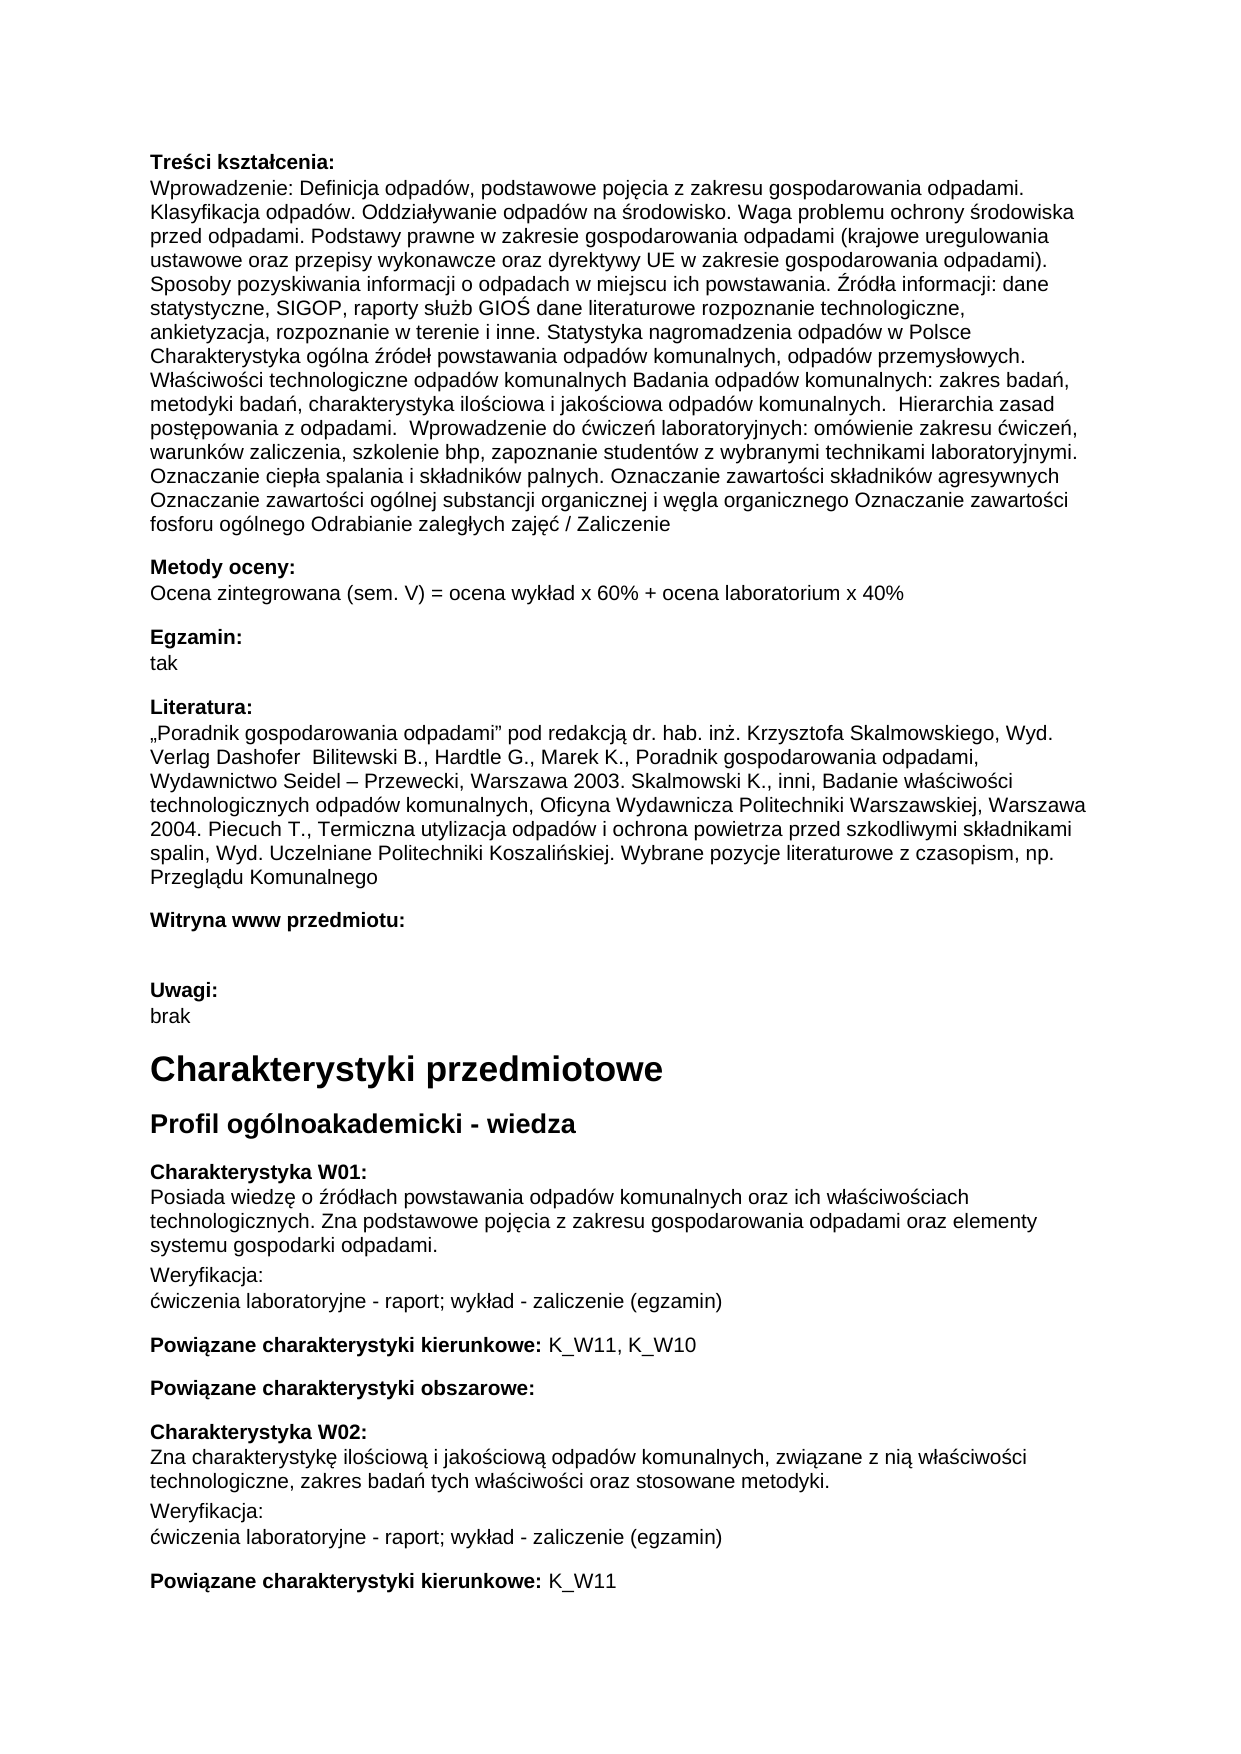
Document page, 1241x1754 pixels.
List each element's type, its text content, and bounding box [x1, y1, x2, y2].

text Weryfikacja: [150, 1263, 1090, 1287]
text Charakterystyka W01: [150, 1159, 1090, 1183]
text Powiązane charakterystyki kierunkowe: K_W11 [150, 1569, 1090, 1593]
text brak [150, 1004, 1090, 1028]
subtitle Charakterystyki przedmiotowe [150, 1048, 1090, 1089]
text Uwagi: [150, 978, 1090, 1002]
text Witryna www przedmiotu: [150, 908, 1090, 932]
text Wprowadzenie: Definicja odpadów, podstawowe pojęcia z zakresu gospodarowania odpadami. Klasyfikacja odpadów. Oddziaływanie odpadów na środowisko. Waga problemu ochrony środowiska przed odpadami. Podstawy prawne w zakresie gospodarowania odpadami (krajowe uregulowania ustawowe oraz przepisy wykonawcze oraz dyrektywy UE w zakresie gospodarowania odpadami). Sposoby pozyskiwania informacji o odpadach w miejscu ich powstawania. Źródła informacji: dane statystyczne, SIGOP, raporty służb GIOŚ dane literaturowe rozpoznanie technologiczne, ankietyzacja, rozpoznanie w terenie i inne. Statystyka nagromadzenia odpadów w Polsce Charakterystyka ogólna źródeł powstawania odpadów komunalnych, odpadów przemysłowych. Właściwości technologiczne odpadów komunalnych Badania odpadów komunalnych: zakres badań, metodyki badań, charakterystyka ilościowa i jakościowa odpadów komunalnych. Hierarchia zasad postępowania z odpadami. Wprowadzenie do ćwiczeń laboratoryjnych: omówienie zakresu ćwiczeń, warunków zaliczenia, szkolenie bhp, zapoznanie studentów z wybranymi technikami laboratoryjnymi. Oznaczanie ciepła spalania i składników palnych. Oznaczanie zawartości składników agresywnych Oznaczanie zawartości ogólnej substancji organicznej i węgla organicznego Oznaczanie zawartości fosforu ogólnego Odrabianie zaległych zajęć / Zaliczenie [150, 176, 1090, 535]
text Literatura: [150, 695, 1090, 719]
text ćwiczenia laboratoryjne - raport; wykład - zaliczenie (egzamin) [150, 1525, 1090, 1549]
text Egzamin: [150, 625, 1090, 649]
text Weryfikacja: [150, 1499, 1090, 1523]
text Zna charakterystykę ilościową i jakościową odpadów komunalnych, związane z nią właściwości technologiczne, zakres badań tych właściwości oraz stosowane metodyki. [150, 1445, 1090, 1493]
text tak [150, 651, 1090, 675]
text Posiada wiedzę o źródłach powstawania odpadów komunalnych oraz ich właściwościach technologicznych. Zna podstawowe pojęcia z zakresu gospodarowania odpadami oraz elementy systemu gospodarki odpadami. [150, 1184, 1090, 1256]
text „Poradnik gospodarowania odpadami” pod redakcją dr. hab. inż. Krzysztofa Skalmowskiego, Wyd. Verlag Dashofer Bilitewski B., Hardtle G., Marek K., Poradnik gospodarowania odpadami, Wydawnictwo Seidel – Przewecki, Warszawa 2003. Skalmowski K., inni, Badanie właściwości technologicznych odpadów komunalnych, Oficyna Wydawnicza Politechniki Warszawskiej, Warszawa 2004. Piecuch T., Termiczna utylizacja odpadów i ochrona powietrza przed szkodliwymi składnikami spalin, Wyd. Uczelniane Politechniki Koszalińskiej. Wybrane pozycje literaturowe z czasopism, np. Przeglądu Komunalnego [150, 721, 1090, 888]
text Charakterystyka W02: [150, 1420, 1090, 1444]
text Treści kształcenia: [150, 150, 1090, 174]
text Metody oceny: [150, 555, 1090, 579]
text Powiązane charakterystyki kierunkowe: K_W11, K_W10 [150, 1332, 1090, 1356]
text Powiązane charakterystyki obszarowe: [150, 1376, 1090, 1400]
subtitle Profil ogólnoakademicki - wiedza [150, 1108, 1090, 1140]
text Ocena zintegrowana (sem. V) = ocena wykład x 60% + ocena laboratorium x 40% [150, 581, 1090, 605]
text ćwiczenia laboratoryjne - raport; wykład - zaliczenie (egzamin) [150, 1289, 1090, 1313]
